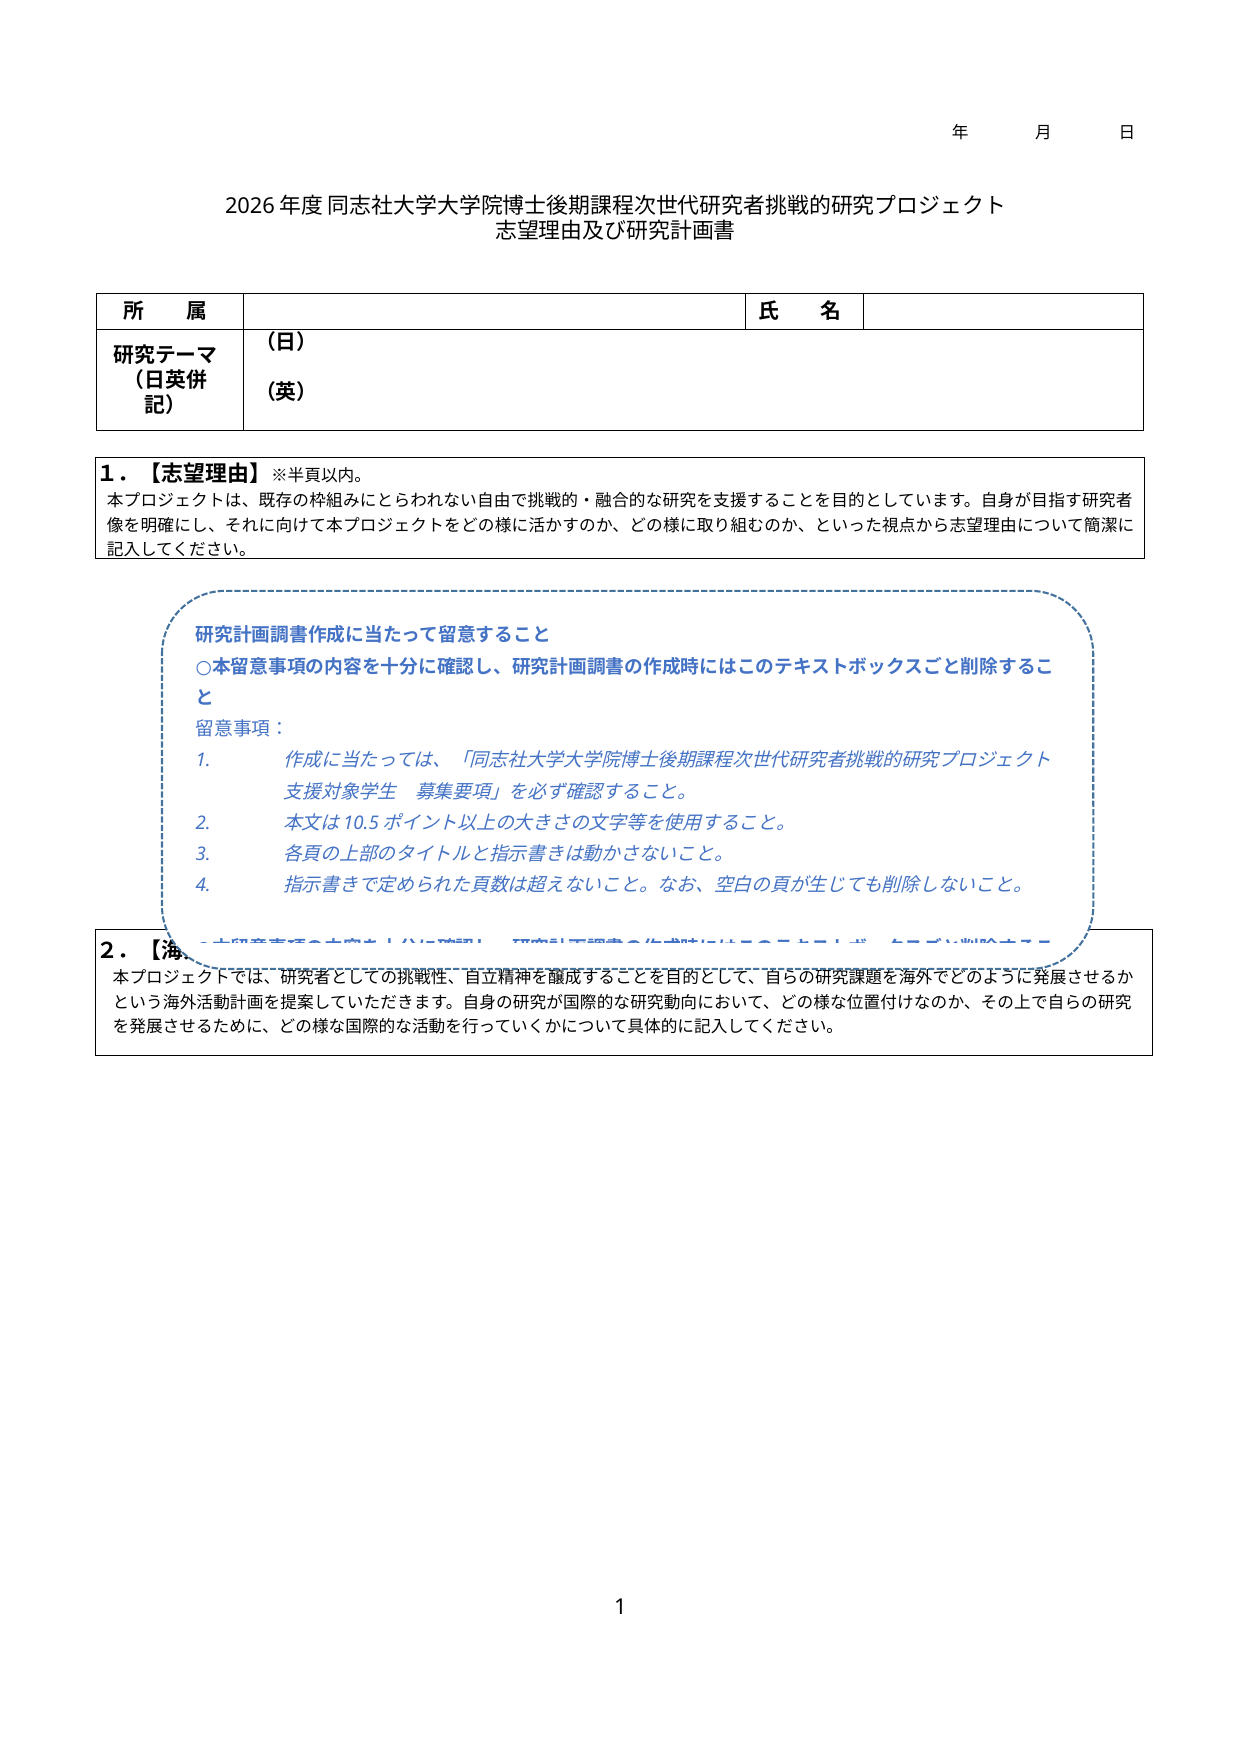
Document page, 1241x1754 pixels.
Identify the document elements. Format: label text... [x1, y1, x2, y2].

text １．【志望理由】※半頁以内。 [96, 458, 1144, 487]
table_cell （日） （英） [244, 330, 1143, 430]
text ２．【海外活動計画】※半頁以内。 [1059, 933, 1144, 964]
text 志望理由及び研究計画書 [96, 218, 1135, 243]
table_header [244, 294, 745, 329]
text 年 月 日 [96, 118, 1135, 143]
text 本プロジェクトでは、研究者としての挑戦性、自立精神を醸成することを目的として、自らの研究課題を海外でどのように発展させるかという海外活動計画を提案していただきます。自身の研究が国際的な研究動向において、どの様な位置付けなのか、その上で自らの研究を発展させるために、どの様な国際的な活動を行っていくかについて具体的に記入してください。 [96, 964, 1135, 1037]
table_cell 研究テーマ （日英併記） [97, 330, 243, 430]
table_header 氏 名 [746, 294, 863, 329]
text 本プロジェクトは、既存の枠組みにとらわれない自由で挑戦的・融合的な研究を支援することを目的としています。自身が目指す研究者像を明確にし、それに向けて本プロジェクトをどの様に活かすのか、どの様に取り組むのか、といった視点から志望理由について簡潔に記入してください。 [107, 487, 1135, 558]
text 2026年度 同志社大学大学院博士後期課程次世代研究者挑戦的研究プロジェクト [96, 193, 1135, 218]
table_header [864, 294, 1143, 329]
table_header 所 属 [97, 294, 243, 329]
text ２．【海外活動計画】※半頁以内。 [96, 933, 195, 964]
